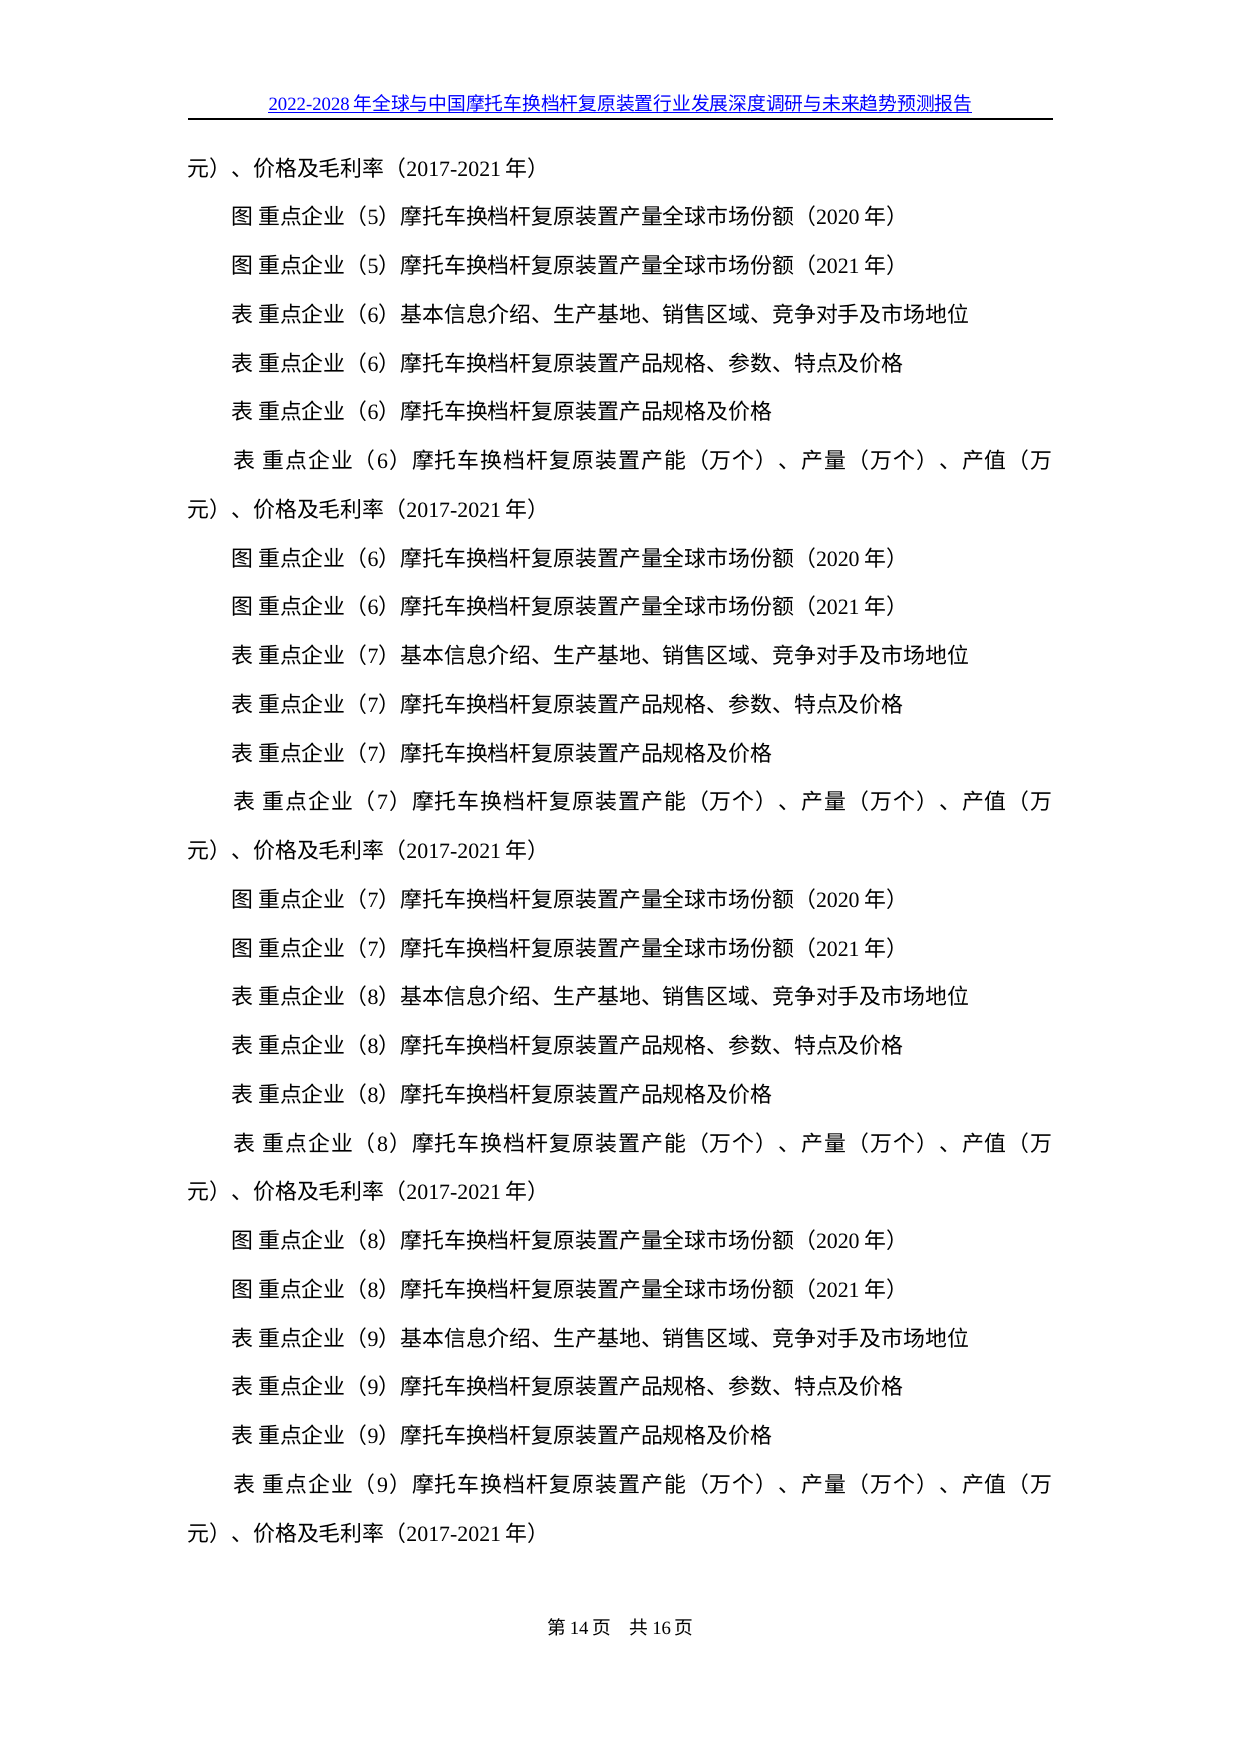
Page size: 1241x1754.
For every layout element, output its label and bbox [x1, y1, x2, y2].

text [187, 150, 1053, 1548]
